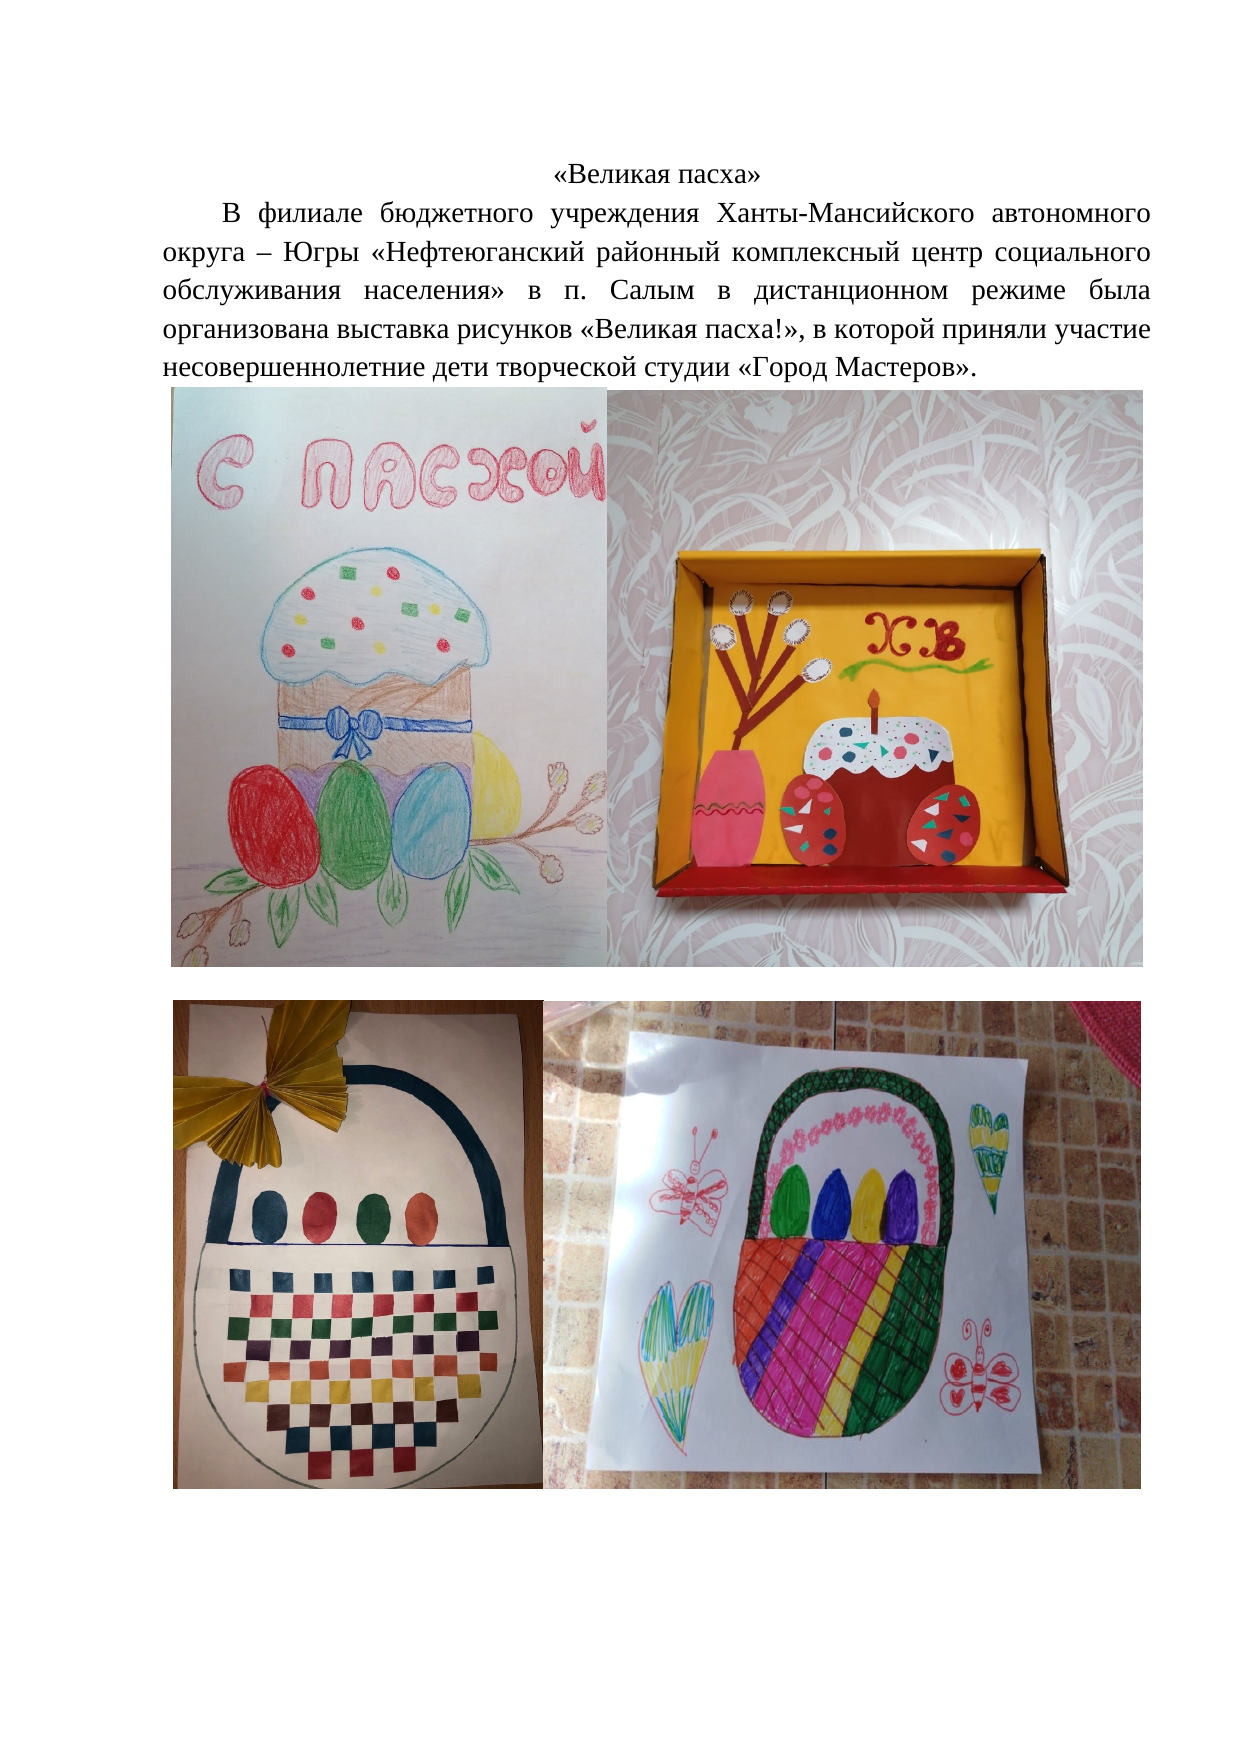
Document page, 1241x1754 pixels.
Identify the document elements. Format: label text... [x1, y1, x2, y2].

picture [171, 387, 1143, 967]
picture [173, 1000, 1141, 1489]
text «Великая пасха» [162, 157, 1152, 190]
text В филиале бюджетного учреждения Ханты-Мансийского автономного округа – Югры «Нефтеюганский районный комплексный центр социального обслуживания населения» в п. Салым в дистанционном режиме была организована выставка рисунков «Великая пасха!», в которой приняли участие несовершеннолетние дети творческой студии «Город Мастеров». [162, 195, 1152, 383]
